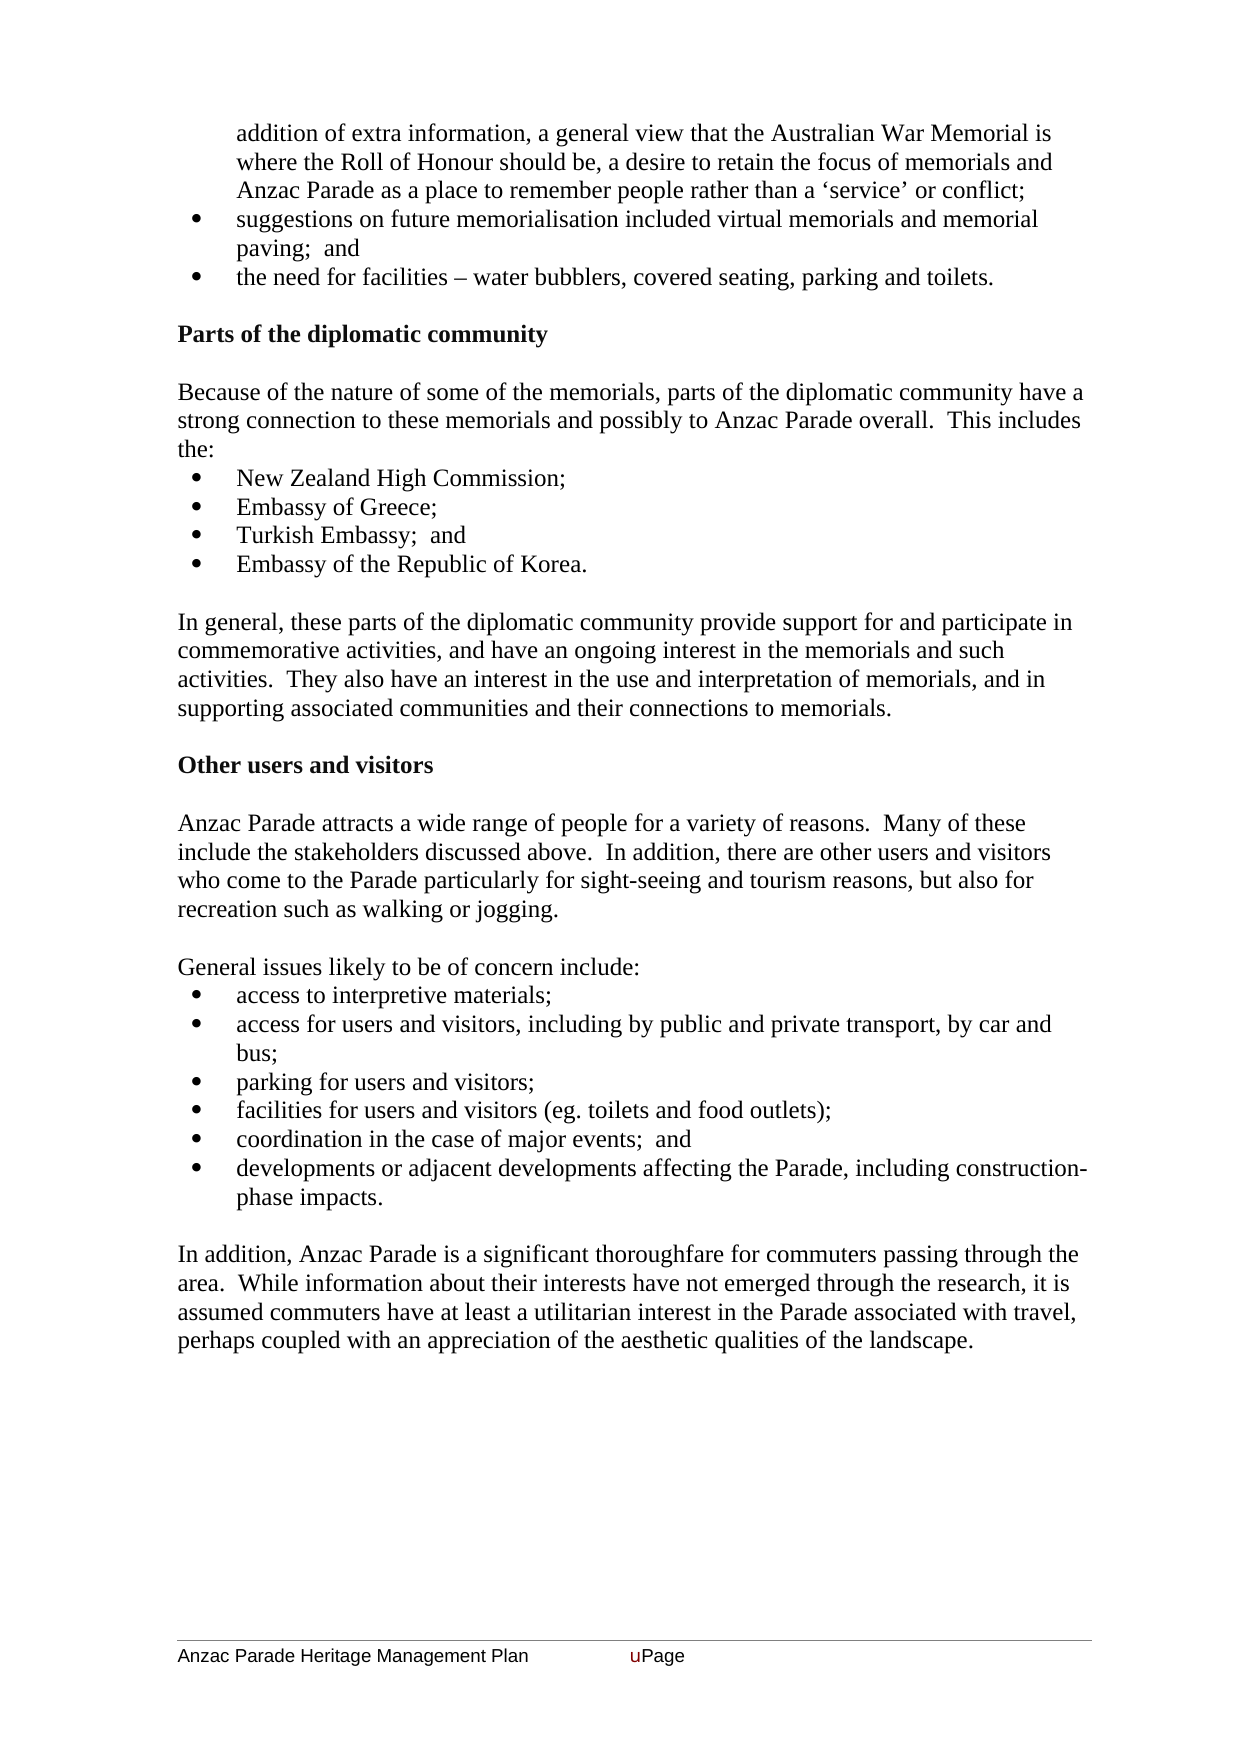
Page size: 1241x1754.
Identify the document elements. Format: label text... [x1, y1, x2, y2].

text Anzac Parade attracts a wide range of people for a variety of reasons. Many of these include the stakeholders discussed above. In addition, there are other users and visitors who come to the Parade particularly for sight-seeing and tourism reasons, but also for recreation such as walking or jogging. [177, 808, 1092, 923]
list parking for users and visitors; [192, 1067, 1092, 1096]
list Turkish Embassy; and [192, 521, 1092, 549]
text In general, these parts of the diplomatic community provide support for and participate in commemorative activities, and have an ongoing interest in the memorials and such activities. They also have an interest in the use and interpretation of memorials, and in supporting associated communities and their connections to memorials. [177, 607, 1092, 722]
text Because of the nature of some of the memorials, parts of the diplomatic community have a strong connection to these memorials and possibly to Anzac Parade overall. This includes the: [177, 377, 1092, 463]
text Parts of the diplomatic community [177, 319, 1092, 348]
list access for users and visitors, including by public and private transport, by car and bus; [192, 1009, 1092, 1067]
list New Zealand High Commission; [192, 463, 1092, 492]
list developments or adjacent developments affecting the Parade, including construction-phase impacts. [192, 1153, 1092, 1211]
list the need for facilities – water bubblers, covered seating, parking and toilets. [192, 262, 1092, 291]
list suggestions on future memorialisation included virtual memorials and memorial paving; and [192, 204, 1092, 262]
list coordination in the case of major events; and [192, 1124, 1092, 1153]
text General issues likely to be of concern include: [177, 952, 1092, 981]
text In addition, Anzac Parade is a significant thoroughfare for commuters passing through the area. While information about their interests have not emerged through the research, it is assumed commuters have at least a utilitarian interest in the Parade associated with travel, perhaps coupled with an appreciation of the aesthetic qualities of the landscape. [177, 1239, 1092, 1354]
list Embassy of Greece; [192, 492, 1092, 521]
list facilities for users and visitors (eg. toilets and food outlets); [192, 1096, 1092, 1124]
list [192, 118, 1092, 204]
list access to interpretive materials; [192, 981, 1092, 1009]
list Embassy of the Republic of Korea. [192, 549, 1092, 578]
text Other users and visitors [177, 751, 1092, 779]
